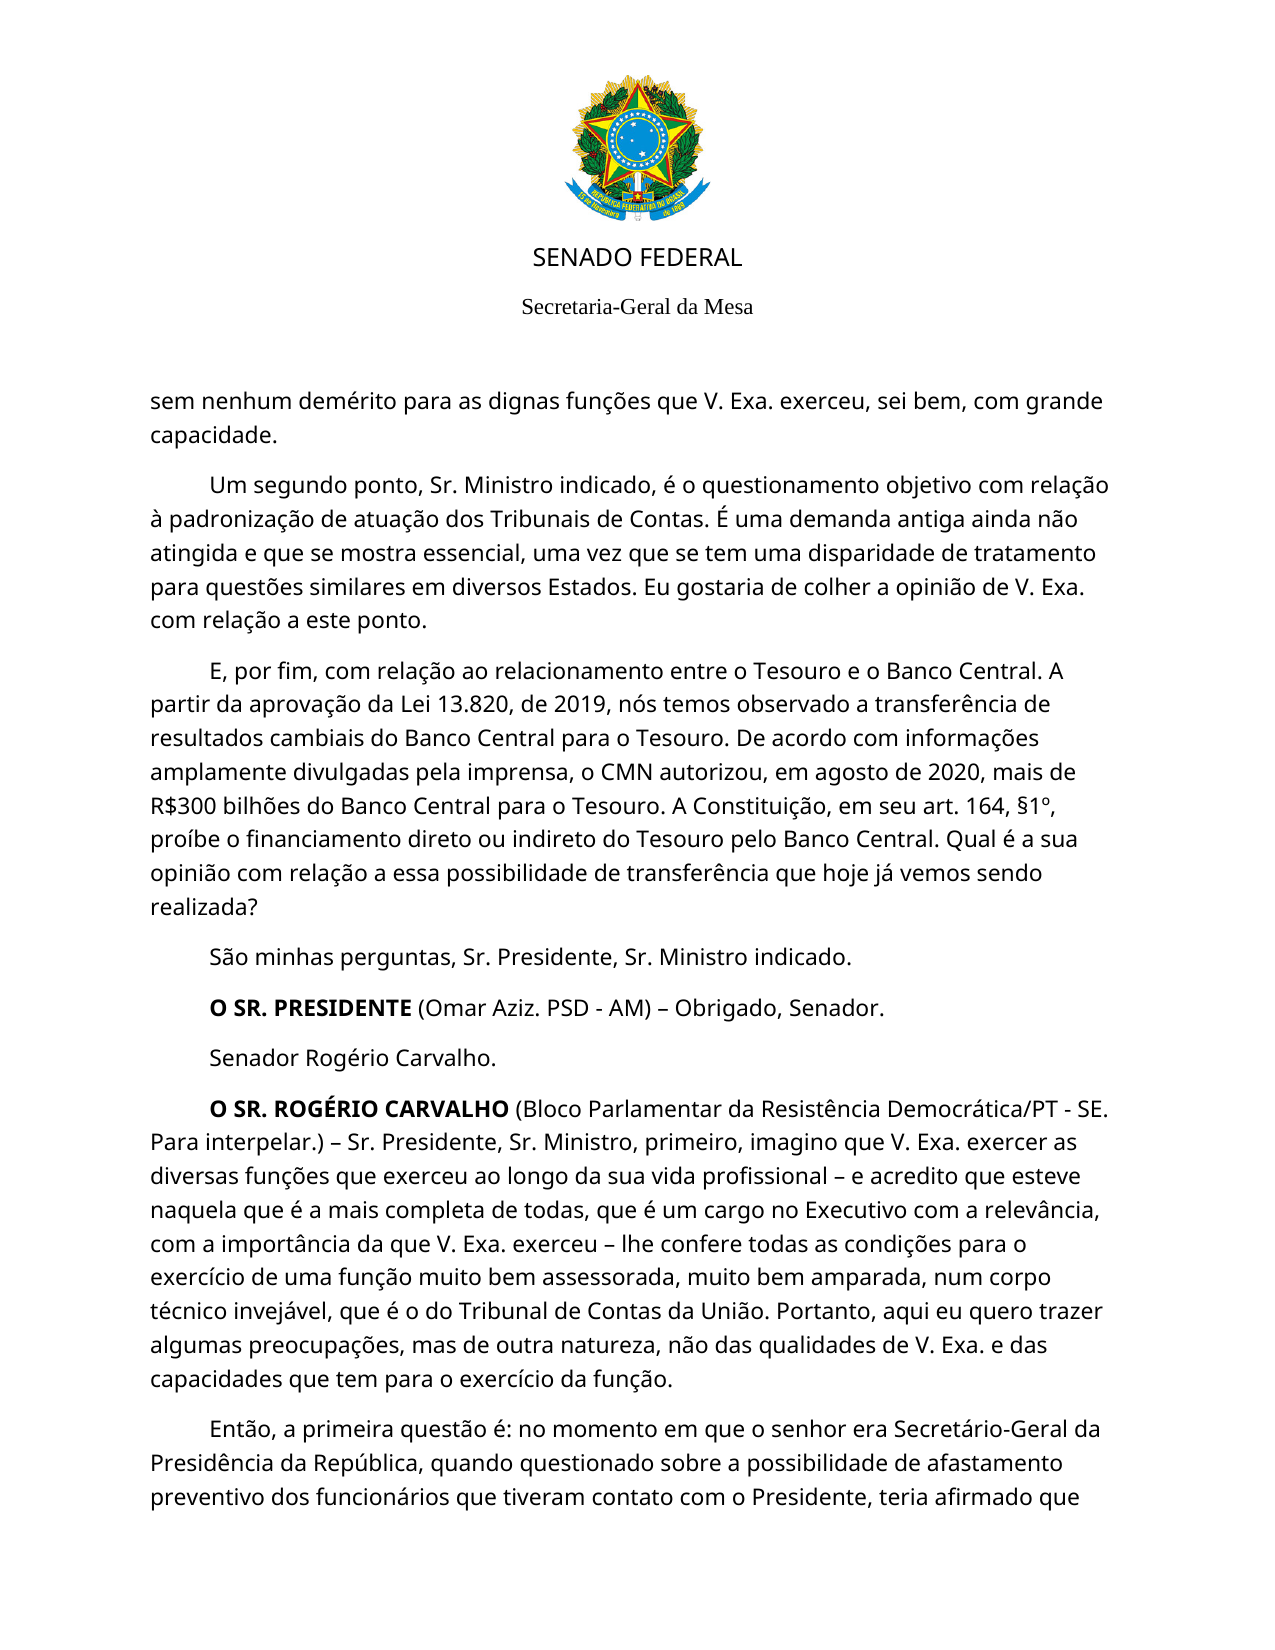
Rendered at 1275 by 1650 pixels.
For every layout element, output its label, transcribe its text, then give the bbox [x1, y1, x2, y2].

text Senador Rogério Carvalho. [150, 1042, 1125, 1073]
text E, por fim, com relação ao relacionamento entre o Tesouro e o Banco Central. A partir da aprovação da Lei 13.820, de 2019, nós temos observado a transferência de resultados cambiais do Banco Central para o Tesouro. De acordo com informações amplamente divulgadas pela imprensa, o CMN autorizou, em agosto de 2020, mais de R$300 bilhões do Banco Central para o Tesouro. A Constituição, em seu art. 164, §1º, proíbe o financiamento direto ou indireto do Tesouro pelo Banco Central. Qual é a sua opinião com relação a essa possibilidade de transferência que hoje já vemos sendo realizada? [150, 654, 1125, 922]
picture [564, 75, 711, 221]
text São minhas perguntas, Sr. Presidente, Sr. Ministro indicado. [150, 941, 1125, 972]
text O SR. ROGÉRIO CARVALHO (Bloco Parlamentar da Resistência Democrática/PT - SE. Para interpelar.) – Sr. Presidente, Sr. Ministro, primeiro, imagino que V. Exa. exercer as diversas funções que exerceu ao longo da sua vida profissional – e acredito que esteve naquela que é a mais completa de todas, que é um cargo no Executivo com a relevância, com a importância da que V. Exa. exerceu – lhe confere todas as condições para o exercício de uma função muito bem assessorada, muito bem amparada, num corpo técnico invejável, que é o do Tribunal de Contas da União. Portanto, aqui eu quero trazer algumas preocupações, mas de outra natureza, não das qualidades de V. Exa. e das capacidades que tem para o exercício da função. [150, 1092, 1125, 1394]
text O SR. PRESIDENTE (Omar Aziz. PSD - AM) – Obrigado, Senador. [150, 992, 1125, 1023]
text Um segundo ponto, Sr. Ministro indicado, é o questionamento objetivo com relação à padronização de atuação dos Tribunais de Contas. É uma demanda antiga ainda não atingida e que se mostra essencial, uma vez que se tem uma disparidade de tratamento para questões similares em diversos Estados. Eu gostaria de colher a opinião de V. Exa. com relação a este ponto. [150, 469, 1125, 635]
